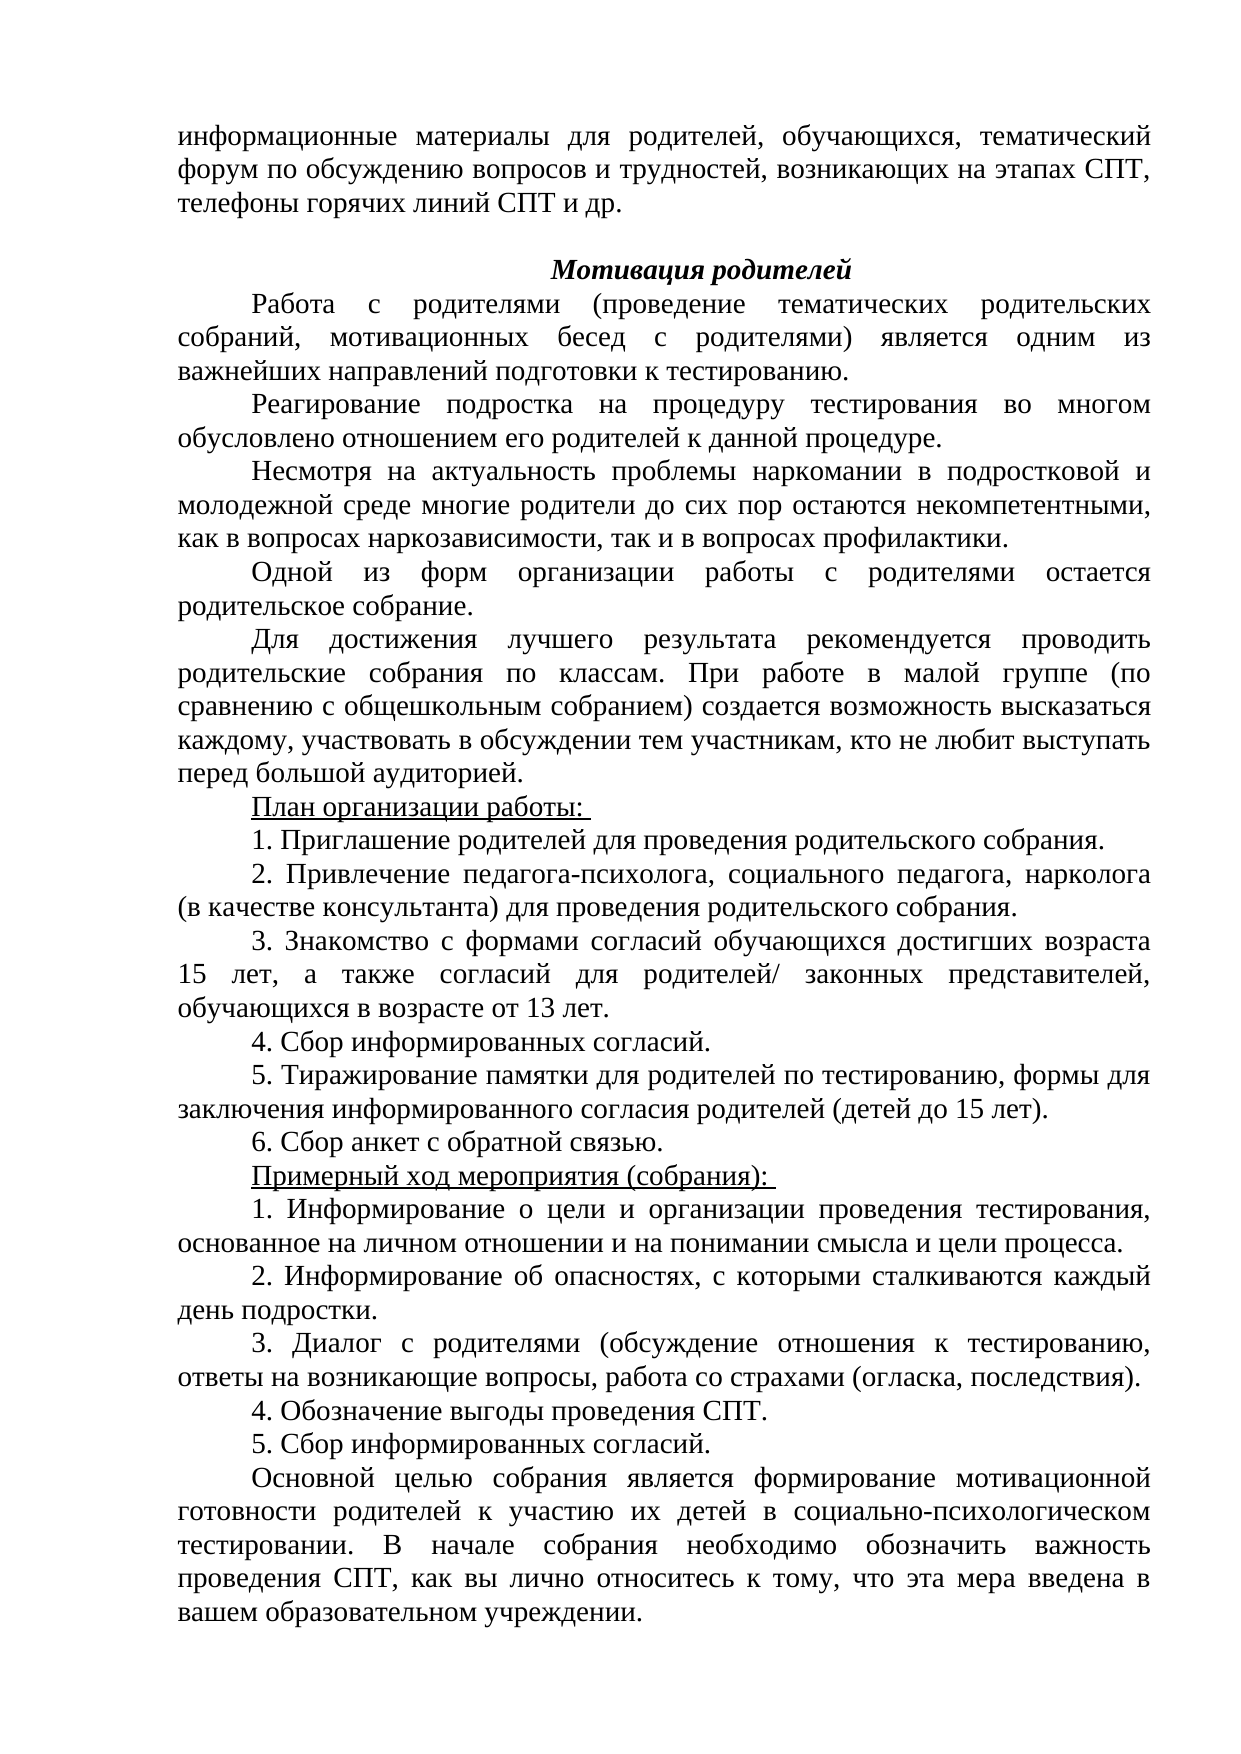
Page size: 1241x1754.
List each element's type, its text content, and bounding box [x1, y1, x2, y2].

text 2. Привлечение педагога-психолога, социального педагога, нарколога (в качестве консультанта) для проведения родительского собрания. [177, 856, 1152, 923]
text 5. Сбор информированных согласий. [177, 1426, 1152, 1460]
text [177, 118, 1152, 219]
text 3. Знакомство с формами согласий обучающихся достигших возраста 15 лет, а также согласий для родителей/ законных представителей, обучающихся в возрасте от 13 лет. [177, 923, 1152, 1024]
text Несмотря на актуальность проблемы наркомании в подростковой и молодежной среде многие родители до сих пор остаются некомпетентными, как в вопросах наркозависимости, так и в вопросах профилактики. [177, 453, 1152, 554]
text План организации работы: [177, 789, 1152, 822]
text 3. Диалог с родителями (обсуждение отношения к тестированию, ответы на возникающие вопросы, работа со страхами (огласка, последствия). [177, 1326, 1152, 1393]
text 2. Информирование об опасностях, с которыми сталкиваются каждый день подростки. [177, 1258, 1152, 1326]
text Работа с родителями (проведение тематических родительских собраний, мотивационных бесед с родителями) является одним из важнейших направлений подготовки к тестированию. [177, 286, 1152, 386]
text 6. Сбор анкет с обратной связью. [177, 1124, 1152, 1158]
text Примерный ход мероприятия (собрания): [177, 1158, 1152, 1191]
text Для достижения лучшего результата рекомендуется проводить родительские собрания по классам. При работе в малой группе (по сравнению с общешкольным собранием) создается возможность высказаться каждому, участвовать в обсуждении тем участникам, кто не любит выступать перед большой аудиторией. [177, 621, 1152, 789]
text Основной целью собрания является формирование мотивационной готовности родителей к участию их детей в социально-психологическом тестировании. В начале собрания необходимо обозначить важность проведения СПТ, как вы лично относитесь к тому, что эта мера введена в вашем образовательном учреждении. [177, 1460, 1152, 1627]
text 4. Обозначение выгоды проведения СПТ. [177, 1393, 1152, 1426]
text Одной из форм организации работы с родителями остается родительское собрание. [177, 554, 1152, 621]
text 5. Тиражирование памятки для родителей по тестированию, формы для заключения информированного согласия родителей (детей до 15 лет). [177, 1057, 1152, 1124]
text 1. Приглашение родителей для проведения родительского собрания. [177, 822, 1152, 856]
text Реагирование подростка на процедуру тестирования во многом обусловлено отношением его родителей к данной процедуре. [177, 386, 1152, 453]
text Мотивация родителей [177, 252, 1152, 286]
text 1. Информирование о цели и организации проведения тестирования, основанное на личном отношении и на понимании смысла и цели процесса. [177, 1191, 1152, 1258]
text 4. Сбор информированных согласий. [177, 1024, 1152, 1057]
